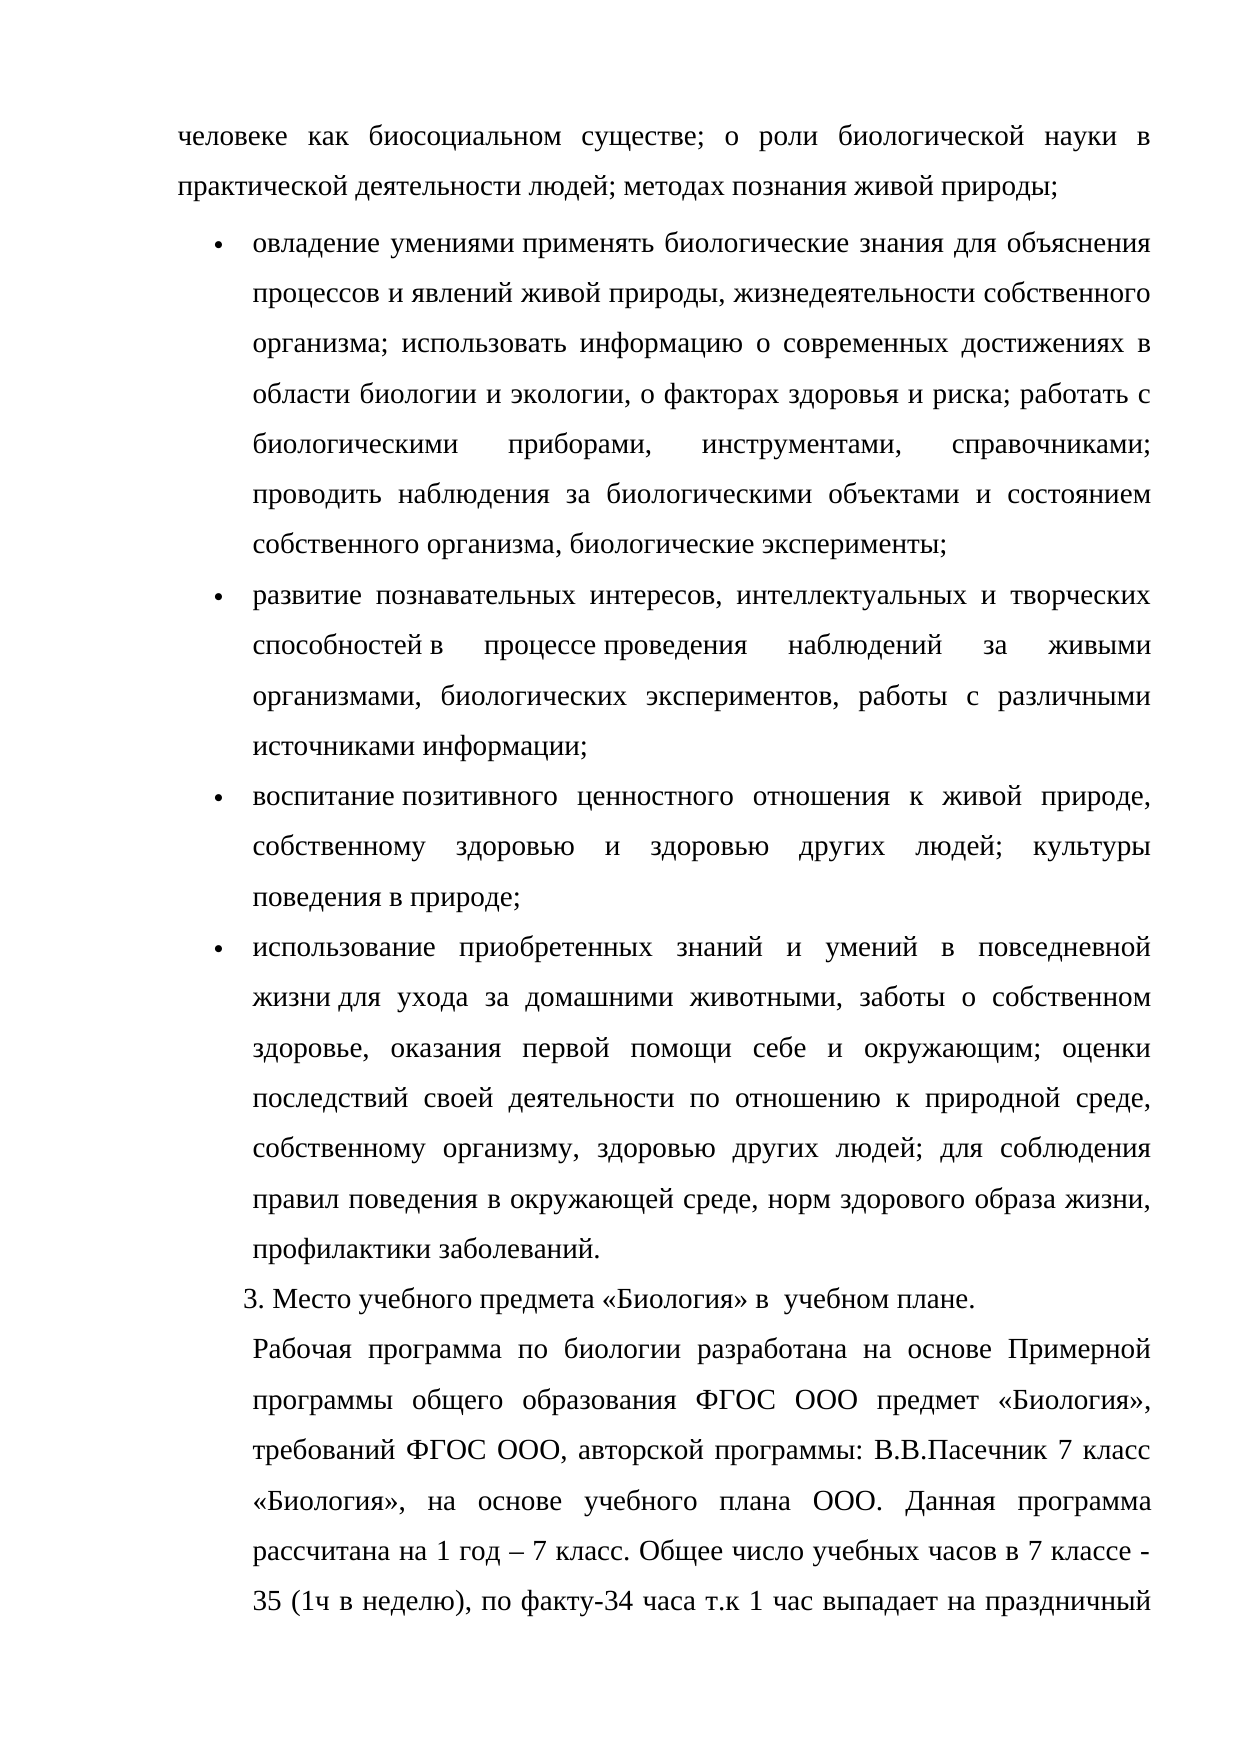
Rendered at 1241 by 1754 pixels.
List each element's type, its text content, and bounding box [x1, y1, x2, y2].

list иcпользование приобретенных знаний и умений в повседневной жизни для ухода за домашними животными, заботы о собственном здоровье, оказания первой помощи себе и окружающим; оценки последствий своей деятельности по отношению к природной среде, собственному организму, здоровью других людей; для соблюдения правил поведения в окружающей среде, норм здорового образа жизни, профилактики заболеваний. [215, 929, 1152, 1264]
list овладение умениями применять биологические знания для объяснения процессов и явлений живой природы, жизнедеятельности собственного организма; использовать информацию о современных достижениях в области биологии и экологии, о факторах здоровья и риска; работать с биологическими приборами, инструментами, справочниками; проводить наблюдения за биологическими объектами и состоянием собственного организма, биологические эксперименты; [215, 225, 1152, 560]
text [177, 118, 1152, 202]
list воспитание позитивного ценностного отношения к живой природе, собственному здоровью и здоровью других людей; культуры поведения в природе; [215, 778, 1152, 912]
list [252, 1566, 1152, 1617]
list развитие познавательных интересов, интеллектуальных и творческих способностей в процессе проведения наблюдений за живыми организмами, биологических экспериментов, работы с различными источниками информации; [215, 577, 1152, 761]
text 3. Место учебного предмета «Биология» в учебном плане. [177, 1281, 1152, 1315]
